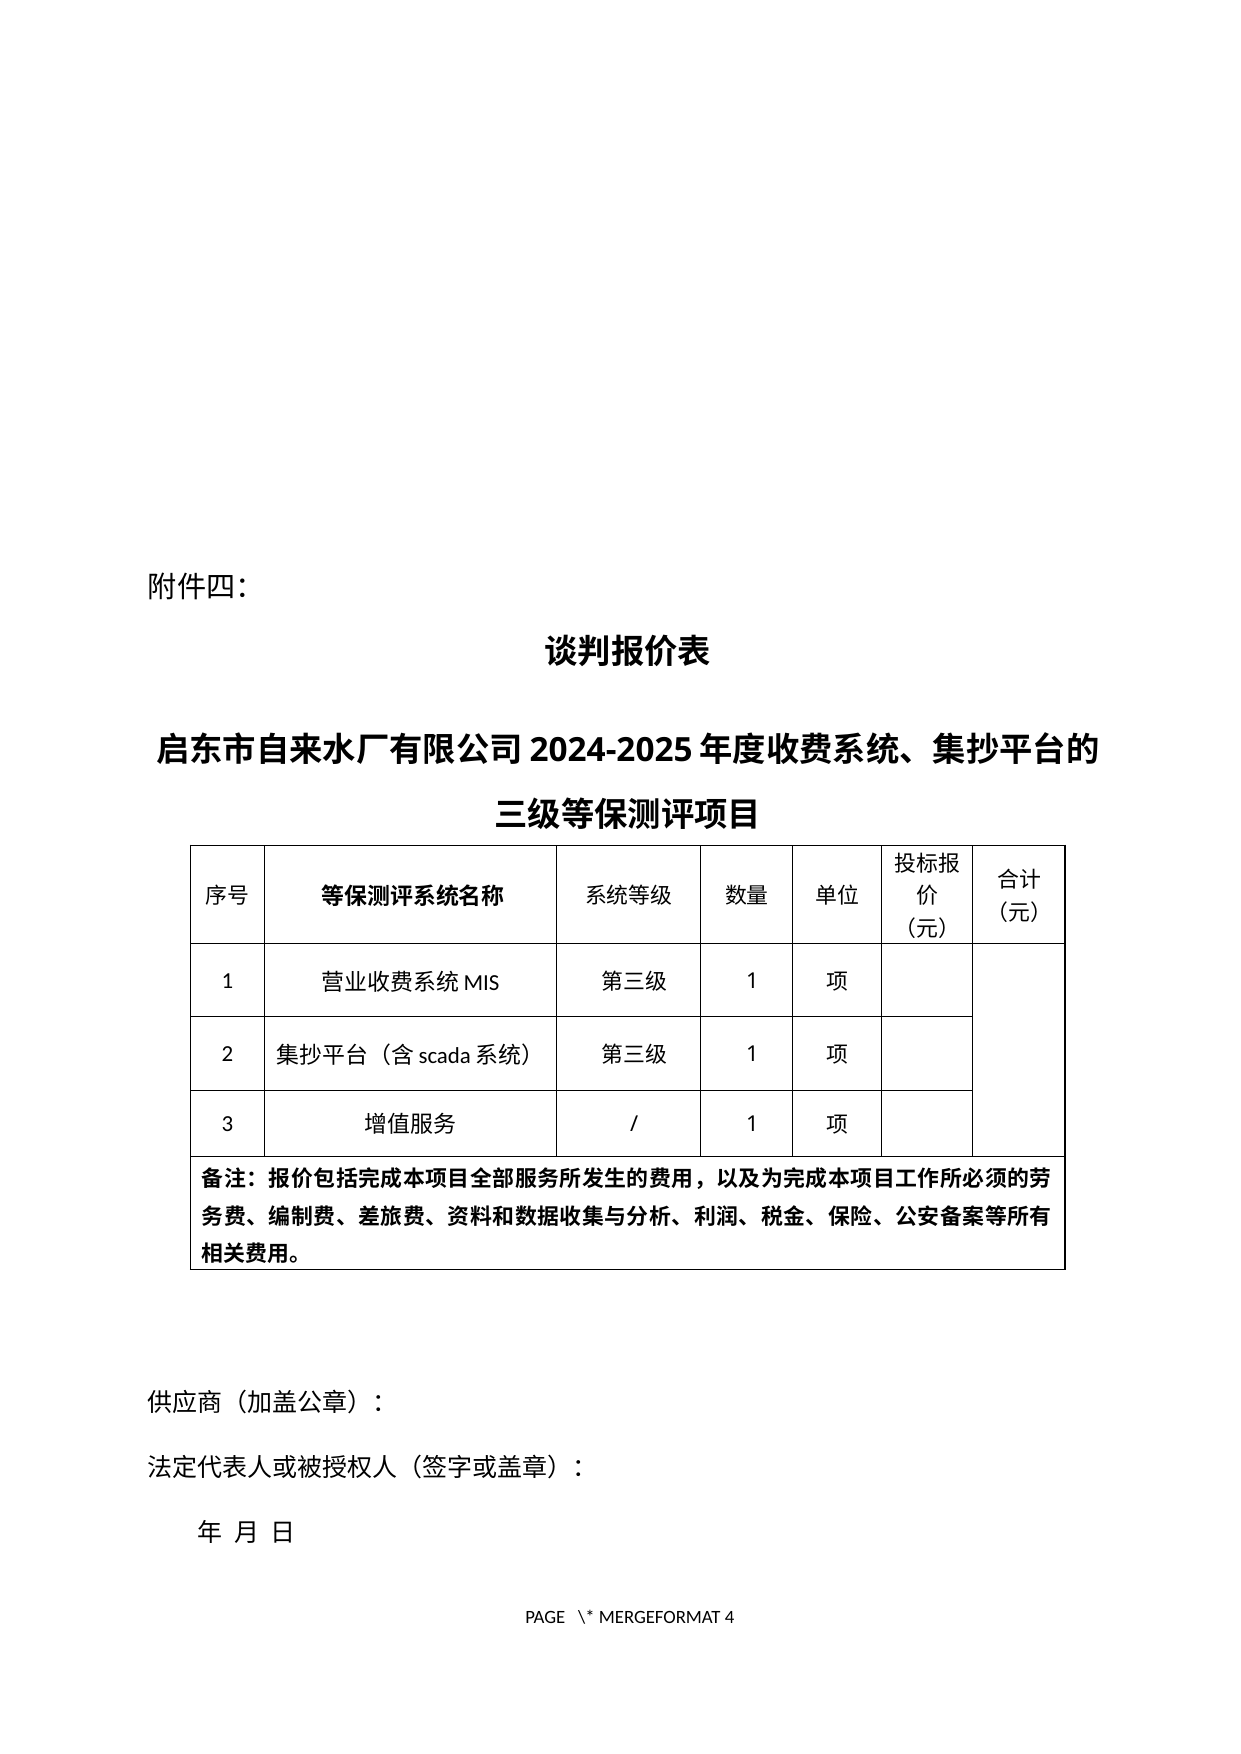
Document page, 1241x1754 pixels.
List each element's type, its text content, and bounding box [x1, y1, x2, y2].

table_cell [882, 944, 972, 1016]
table_header 序号 [191, 846, 264, 943]
table_header 等保测评系统名称 [265, 846, 556, 943]
table_cell [882, 1091, 972, 1156]
table_header 投标报价（元） [882, 846, 972, 943]
table_cell [973, 944, 1064, 1156]
table_header 系统等级 [557, 846, 700, 943]
table_cell 项 [793, 944, 881, 1016]
table_cell 1 [191, 944, 264, 1016]
table_cell 第三级 [557, 944, 700, 1016]
table_cell / [557, 1091, 700, 1156]
table_cell 营业收费系统MIS [265, 944, 556, 1016]
table_cell 项 [793, 1091, 881, 1156]
table_cell 3 [191, 1091, 264, 1156]
table_cell 1 [701, 1091, 792, 1156]
table_cell 集抄平台（含scada系统） [265, 1017, 556, 1089]
text 附件四： [148, 552, 1107, 617]
text 法定代表人或被授权人（签字或盖章）： [148, 1433, 1107, 1498]
table_cell 备注：报价包括完成本项目全部服务所发生的费用，以及为完成本项目工作所必须的劳务费、编制费、差旅费、资料和数据收集与分析、利润、税金、保险、公安备案等所有相关费用。 [191, 1157, 1064, 1269]
table_cell 增值服务 [265, 1091, 556, 1156]
table_cell [882, 1017, 972, 1089]
table_cell 1 [701, 1017, 792, 1089]
text 谈判报价表 [148, 617, 1107, 682]
table_header 数量 [701, 846, 792, 943]
text 启东市自来水厂有限公司2024-2025年度收费系统、集抄平台的三级等保测评项目 [148, 714, 1107, 844]
table_cell 2 [191, 1017, 264, 1089]
table_cell 1 [701, 944, 792, 1016]
table_header 合计（元） [973, 846, 1064, 943]
text 供应商（加盖公章）： [148, 1368, 1107, 1433]
table_cell 项 [793, 1017, 881, 1089]
table_header 单位 [793, 846, 881, 943]
text 年 月 日 [148, 1498, 1107, 1563]
table_cell 第三级 [557, 1017, 700, 1089]
